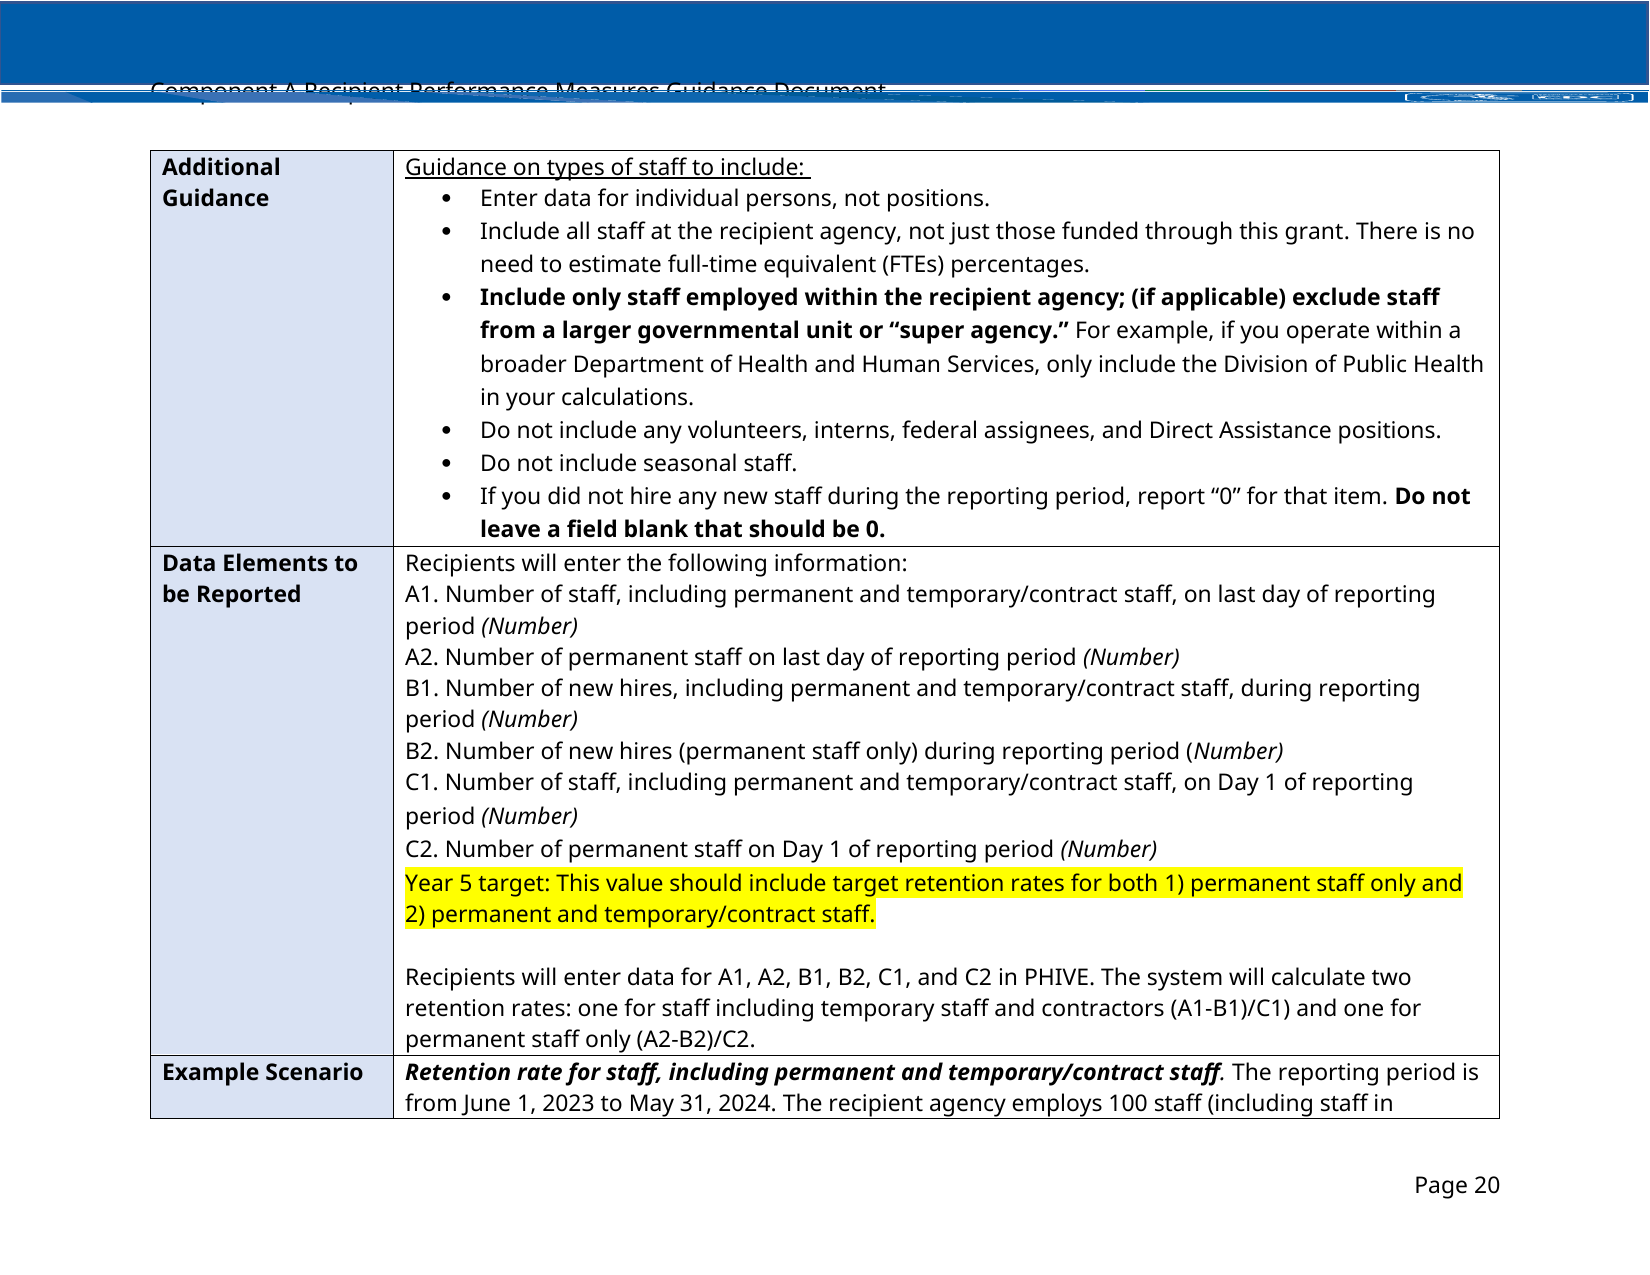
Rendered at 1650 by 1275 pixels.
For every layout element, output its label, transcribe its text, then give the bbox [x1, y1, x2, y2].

table_cell Guidance on types of staff to include: Enter data for individual persons, not positions. Include all staff at the recipient agency, not just those funded through this grant. There is no need to estimate full-time equivalent (FTEs) percentages. Include only staff employed within the recipient agency; (if applicable) exclude staff from a larger governmental unit or “super agency.” For example, if you operate within a broader Department of Health and Human Services, only include the Division of Public Health in your calculations. Do not include any volunteers, interns, federal assignees, and Direct Assistance positions. Do not include seasonal staff. If you did not hire any new staff during the reporting period, report “0” for that item. Do not leave a field blank that should be 0. [394, 151, 1499, 546]
table_cell Additional Guidance [151, 151, 393, 546]
table_cell Recipients will enter the following information: A1. Number of staff, including permanent and temporary/contract staff, on last day of reporting period (Number) A2. Number of permanent staff on last day of reporting period (Number) B1. Number of new hires, including permanent and temporary/contract staff, during reporting period (Number) B2. Number of new hires (permanent staff only) during reporting period (Number) C1. Number of staff, including permanent and temporary/contract staff, on Day 1 of reporting period (Number) C2. Number of permanent staff on Day 1 of reporting period (Number) Year 5 target: This value should include target retention rates for both 1) permanent staff only and 2) permanent and temporary/contract staff. Recipients will enter data for A1, A2, B1, B2, C1, and C2 in PHIVE. The system will calculate two retention rates: one for staff including temporary staff and contractors (A1-B1)/C1) and one for permanent staff only (A2-B2)/C2. [394, 547, 1499, 1054]
table_cell Example Scenario [151, 1056, 393, 1118]
table_cell Data Elements to be Reported [151, 547, 393, 1054]
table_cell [394, 1056, 1499, 1118]
